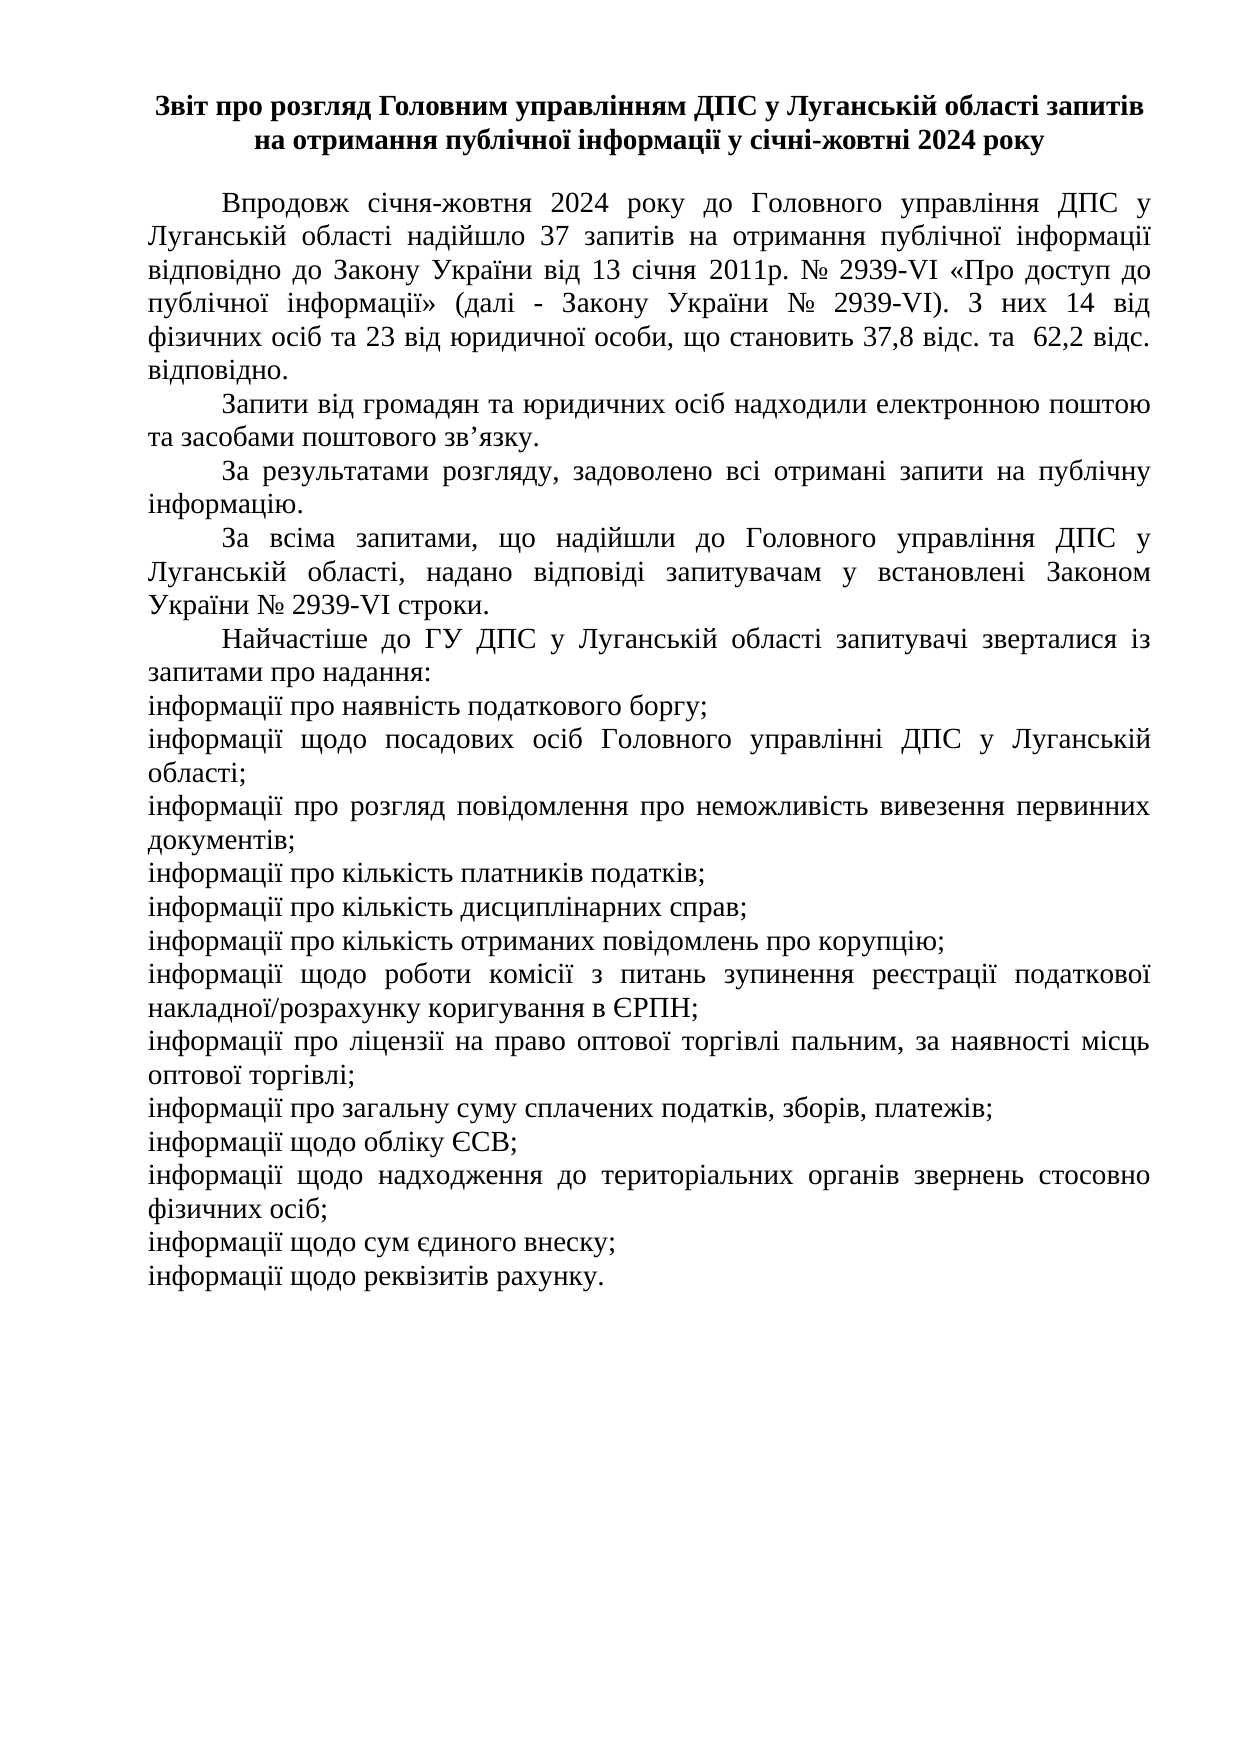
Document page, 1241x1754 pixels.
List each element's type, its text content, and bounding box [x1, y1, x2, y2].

text інформації щодо надходження до територіальних органів звернень стосовно фізичних осіб; [148, 1157, 1152, 1224]
text За результатами розгляду, задоволено всі отримані запити на публічну інформацію. [148, 453, 1152, 520]
text Запити від громадян та юридичних осіб надходили електронною поштою та засобами поштового зв’язку. [148, 386, 1152, 453]
text інформації про загальну суму сплачених податків, зборів, платежів; [148, 1090, 1152, 1124]
text інформації щодо обліку ЄСВ; [148, 1124, 1152, 1157]
text інформації про наявність податкового боргу; [148, 688, 1152, 721]
text інформації про ліцензії на право оптової торгівлі пальним, за наявності місць оптової торгівлі; [148, 1023, 1152, 1090]
text інформації щодо роботи комісії з питань зупинення реєстрації податкової накладної/розрахунку коригування в ЄРПН; [148, 956, 1152, 1023]
text інформації щодо сум єдиного внеску; [148, 1224, 1152, 1258]
text Впродовж січня-жовтня 2024 року до Головного управління ДПС у Луганській області надійшло 37 запитів на отримання публічної інформації відповідно до Закону України від 13 січня 2011р. № 2939-VI «Про доступ до публічної інформації» (далі - Закону України № 2939-VI). З них 14 від фізичних осіб та 23 від юридичної особи, що становить 37,8 відс. та 62,2 відс. відповідно. [148, 185, 1152, 386]
text Найчастіше до ГУ ДПС у Луганській області запитувачі зверталися із запитами про надання: [148, 621, 1152, 688]
text інформації про кількість платників податків; [148, 856, 1152, 889]
text інформації про кількість отриманих повідомлень про корупцію; [148, 923, 1152, 956]
text інформації щодо реквізитів рахунку. [148, 1258, 1152, 1292]
text інформації про розгляд повідомлення про неможливість вивезення первинних документів; [148, 788, 1152, 856]
text інформації щодо посадових осіб Головного управлінні ДПС у Луганській області; [148, 721, 1152, 788]
text За всіма запитами, що надійшли до Головного управління ДПС у Луганській області, надано відповіді запитувачам у встановлені Законом України № 2939-VI строки. [148, 520, 1152, 621]
text інформації про кількість дисциплінарних справ; [148, 889, 1152, 923]
text Звіт про розгляд Головним управлінням ДПС у Луганській області запитів на отримання публічної інформації у січні-жовтні 2024 року [148, 88, 1152, 156]
